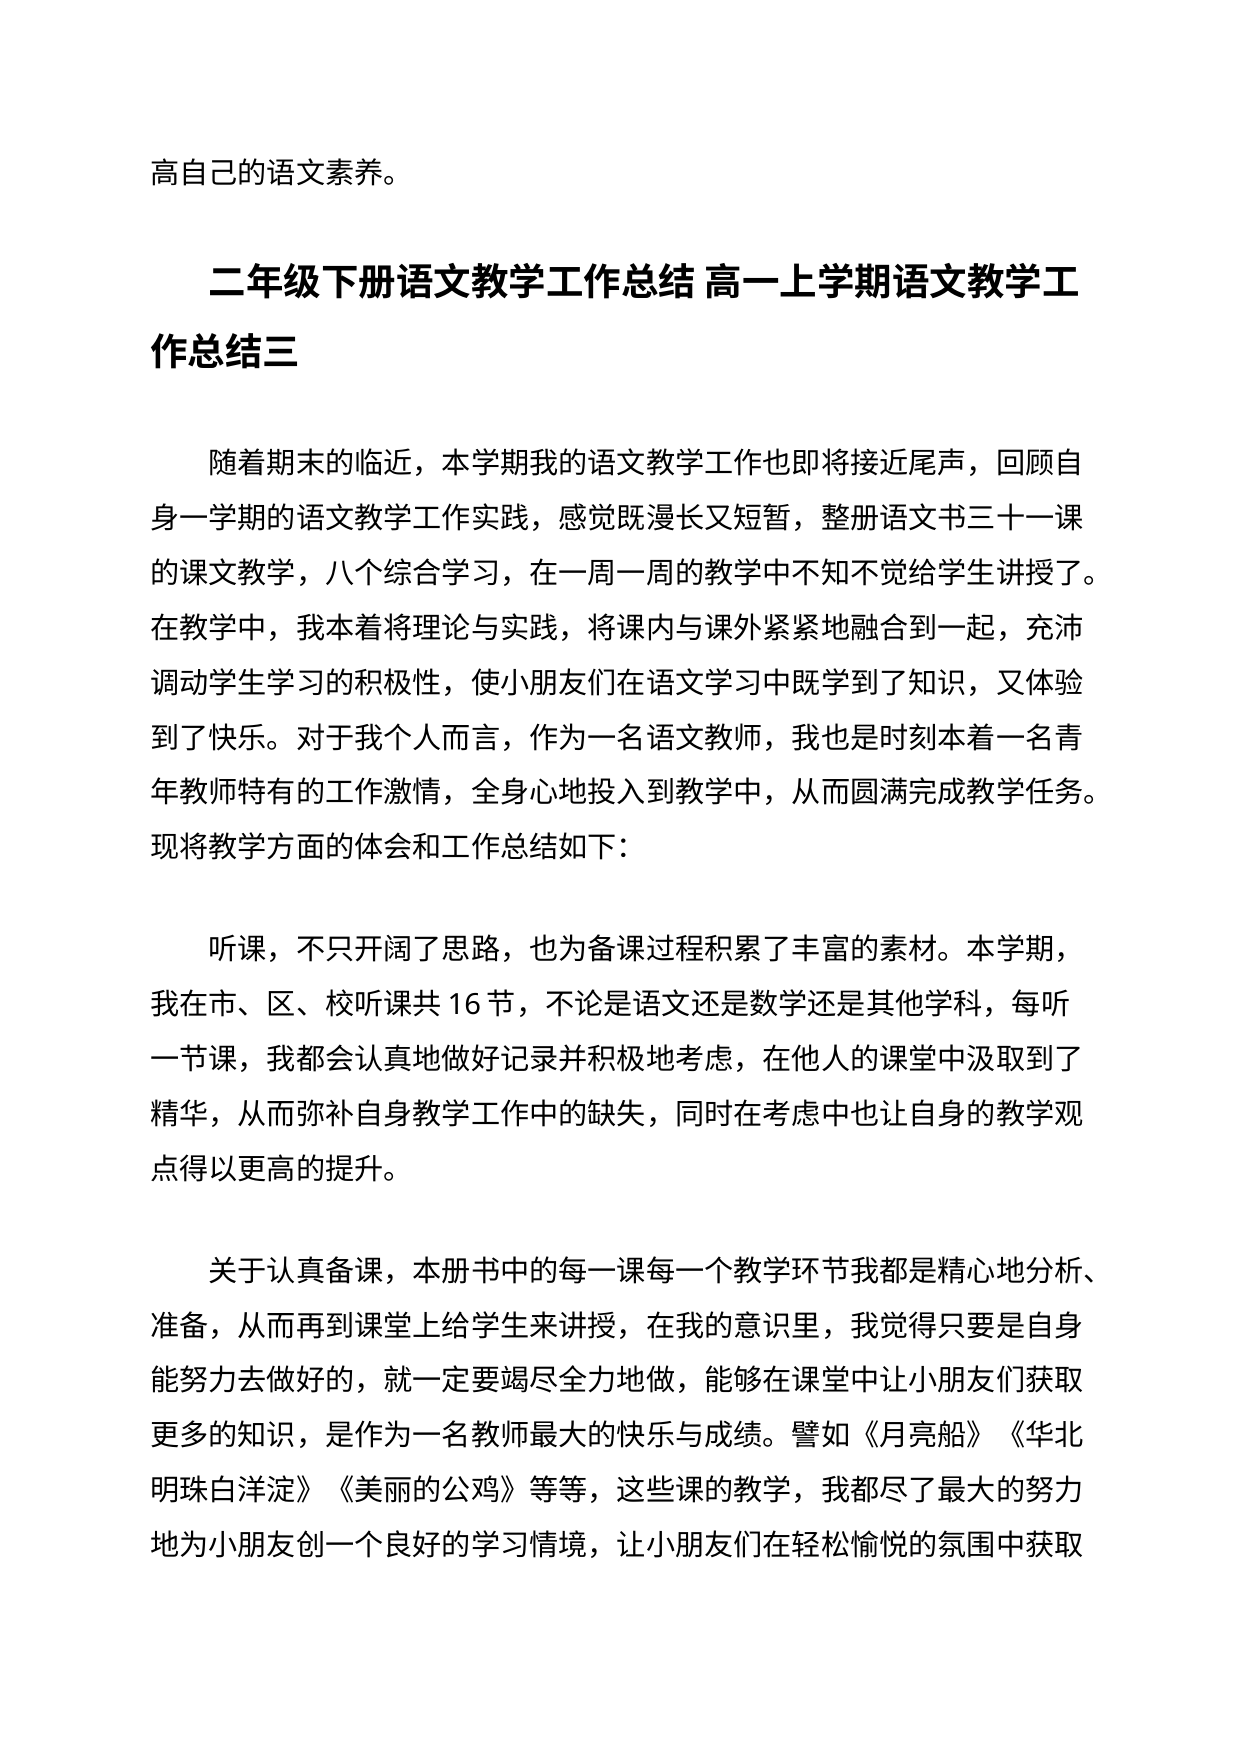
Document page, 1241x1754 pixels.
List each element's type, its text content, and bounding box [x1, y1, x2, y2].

text 随着期末的临近，本学期我的语文教学工作也即将接近尾声，回顾自身一学期的语文教学工作实践，感觉既漫长又短暂，整册语文书三十一课的课文教学，八个综合学习，在一周一周的教学中不知不觉给学生讲授了。在教学中，我本着将理论与实践，将课内与课外紧紧地融合到一起，充沛调动学生学习的积极性，使小朋友们在语文学习中既学到了知识，又体验到了快乐。对于我个人而言，作为一名语文教师，我也是时刻本着一名青年教师特有的工作激情，全身心地投入到教学中，从而圆满完成教学任务。现将教学方面的体会和工作总结如下： [150, 440, 1090, 866]
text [150, 150, 1090, 192]
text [150, 1247, 1090, 1564]
text 听课，不只开阔了思路，也为备课过程积累了丰富的素材。本学期，我在市、区、校听课共16节，不论是语文还是数学还是其他学科，每听一节课，我都会认真地做好记录并积极地考虑，在他人的课堂中汲取到了精华，从而弥补自身教学工作中的缺失，同时在考虑中也让自身的教学观点得以更高的提升。 [150, 926, 1090, 1188]
text 二年级下册语文教学工作总结 高一上学期语文教学工作总结三 [150, 252, 1090, 377]
